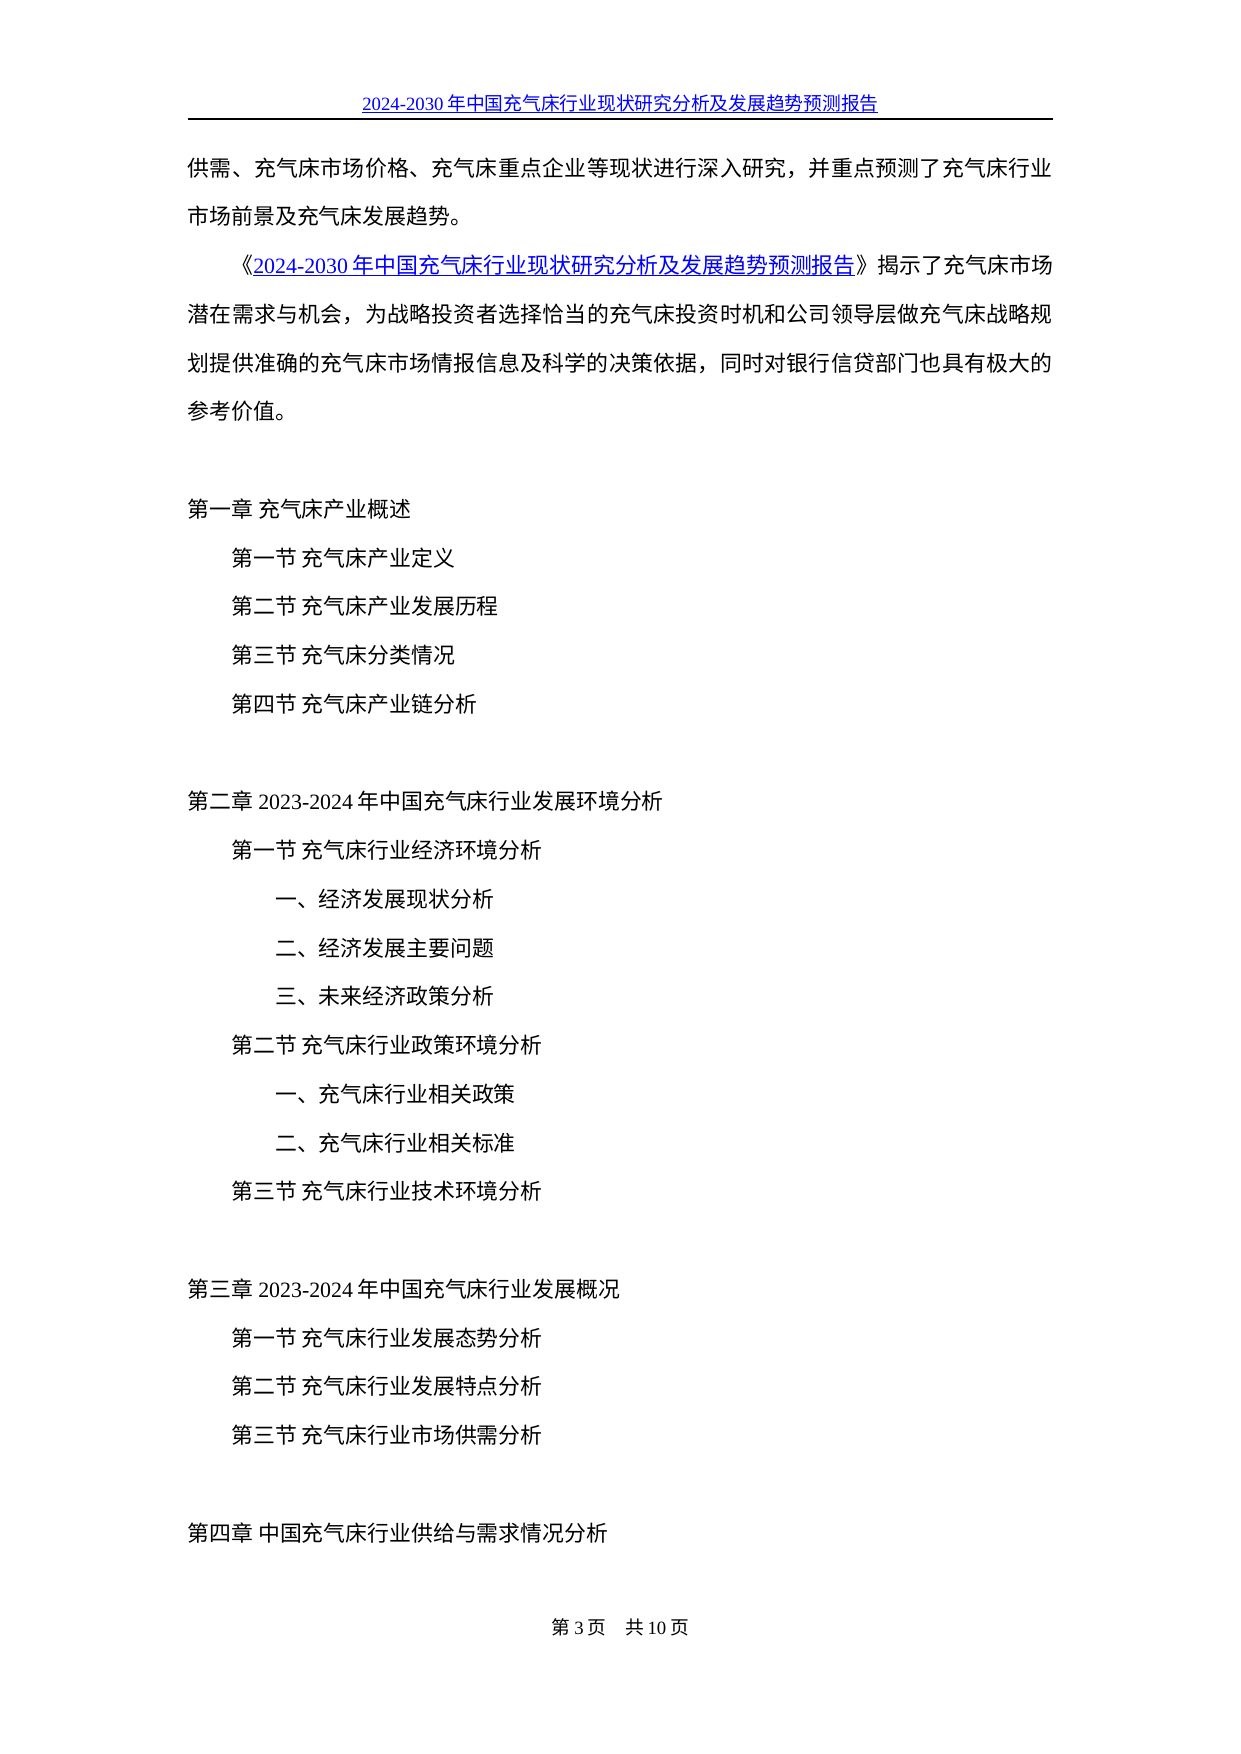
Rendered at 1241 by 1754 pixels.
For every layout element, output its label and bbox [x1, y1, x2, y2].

text [187, 150, 1053, 1548]
